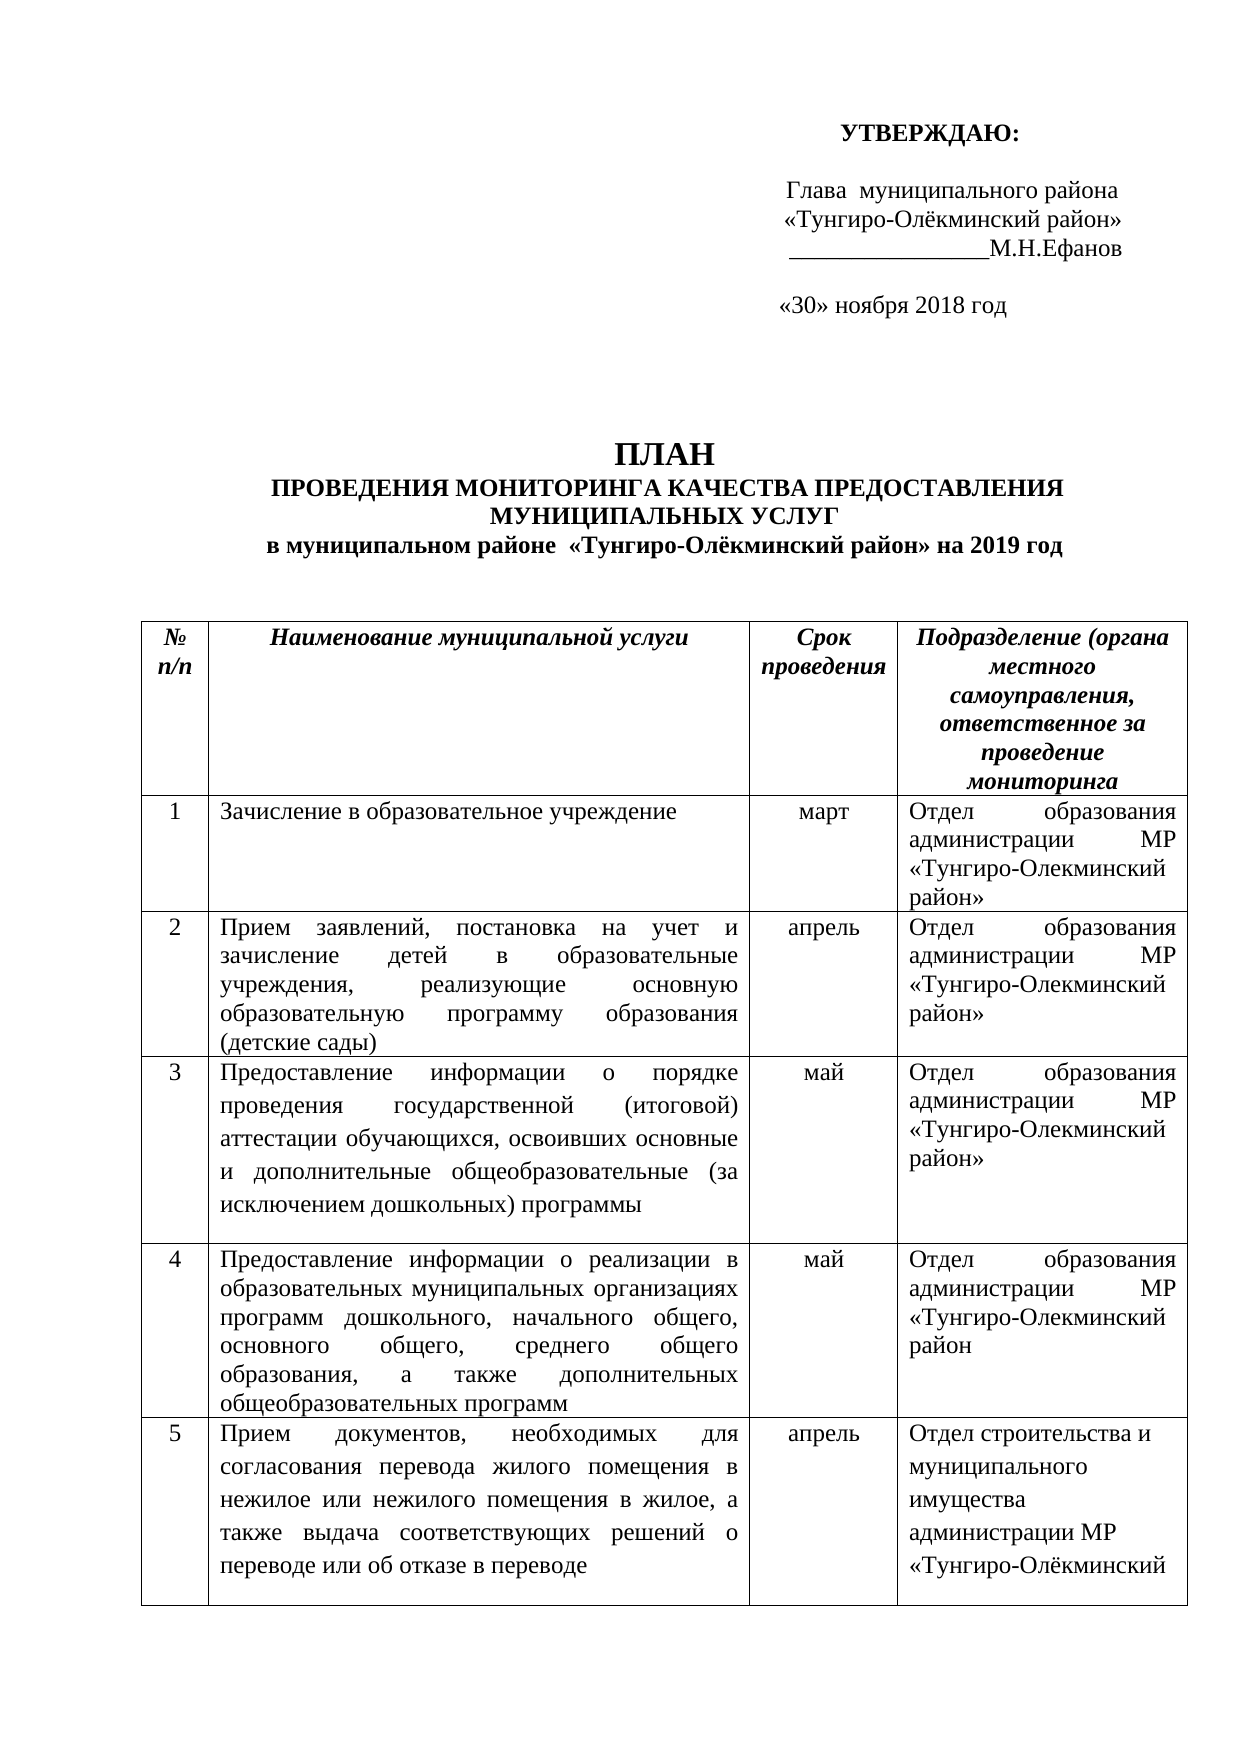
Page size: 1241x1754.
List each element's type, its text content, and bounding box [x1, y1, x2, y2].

table_cell Предоставление информации о реализации в образовательных муниципальных организациях программ дошкольного, начального общего, основного общего, среднего общего образования, а также дополнительных общеобразовательных программ [209, 1244, 749, 1417]
table_cell 3 [142, 1057, 208, 1243]
text в муниципальном районе «Тунгиро-Олёкминский район» на 2019 год [207, 530, 1122, 559]
text Глава муниципального района [207, 176, 1122, 204]
table_cell апрель [750, 912, 897, 1056]
table_header Подразделение (органа местного самоуправления, ответственное за проведение мониторинга [898, 622, 1187, 795]
table_cell Предоставление информации о порядке проведения государственной (итоговой) аттестации обучающихся, освоивших основные и дополнительные общеобразовательные (за исключением дошкольных) программы [209, 1057, 749, 1243]
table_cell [898, 1418, 1187, 1604]
table_cell Отдел образования администрации МР «Тунгиро-Олекминский район» [898, 1057, 1187, 1243]
table_header Срок проведения [750, 622, 897, 795]
text ПЛАН [207, 434, 1122, 473]
table_cell 1 [142, 796, 208, 911]
table_cell май [750, 1057, 897, 1243]
table_cell март [750, 796, 897, 911]
table_cell май [750, 1244, 897, 1417]
text «30» ноября 2018 год [207, 291, 1122, 319]
table_cell 5 [142, 1418, 208, 1604]
table_header № п/п [142, 622, 208, 795]
table_cell Прием заявлений, постановка на учет и зачисление детей в образовательные учреждения, реализующие основную образовательную программу образования (детские сады) [209, 912, 749, 1056]
text МУНИЦИПАЛЬНЫХ УСЛУГ [207, 501, 1122, 530]
table_cell апрель [750, 1418, 897, 1604]
text УТВЕРЖДАЮ: [502, 118, 1122, 147]
text ________________М.Н.Ефанов [207, 233, 1122, 262]
table_cell 2 [142, 912, 208, 1056]
table_cell 4 [142, 1244, 208, 1417]
table_cell Отдел образования администрации МР «Тунгиро-Олекминский район» [898, 912, 1187, 1056]
text ПРОВЕДЕНИЯ МОНИТОРИНГА КАЧЕСТВА ПРЕДОСТАВЛЕНИЯ [207, 473, 1122, 501]
text «Тунгиро-Олёкминский район» [207, 204, 1122, 233]
table_cell Отдел образования администрации МР «Тунгиро-Олекминский район» [898, 796, 1187, 911]
table_cell Отдел образования администрации МР «Тунгиро-Олекминский район [898, 1244, 1187, 1417]
table_header Наименование муниципальной услуги [209, 622, 749, 795]
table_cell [209, 1418, 749, 1604]
table_cell Зачисление в образовательное учреждение [209, 796, 749, 911]
